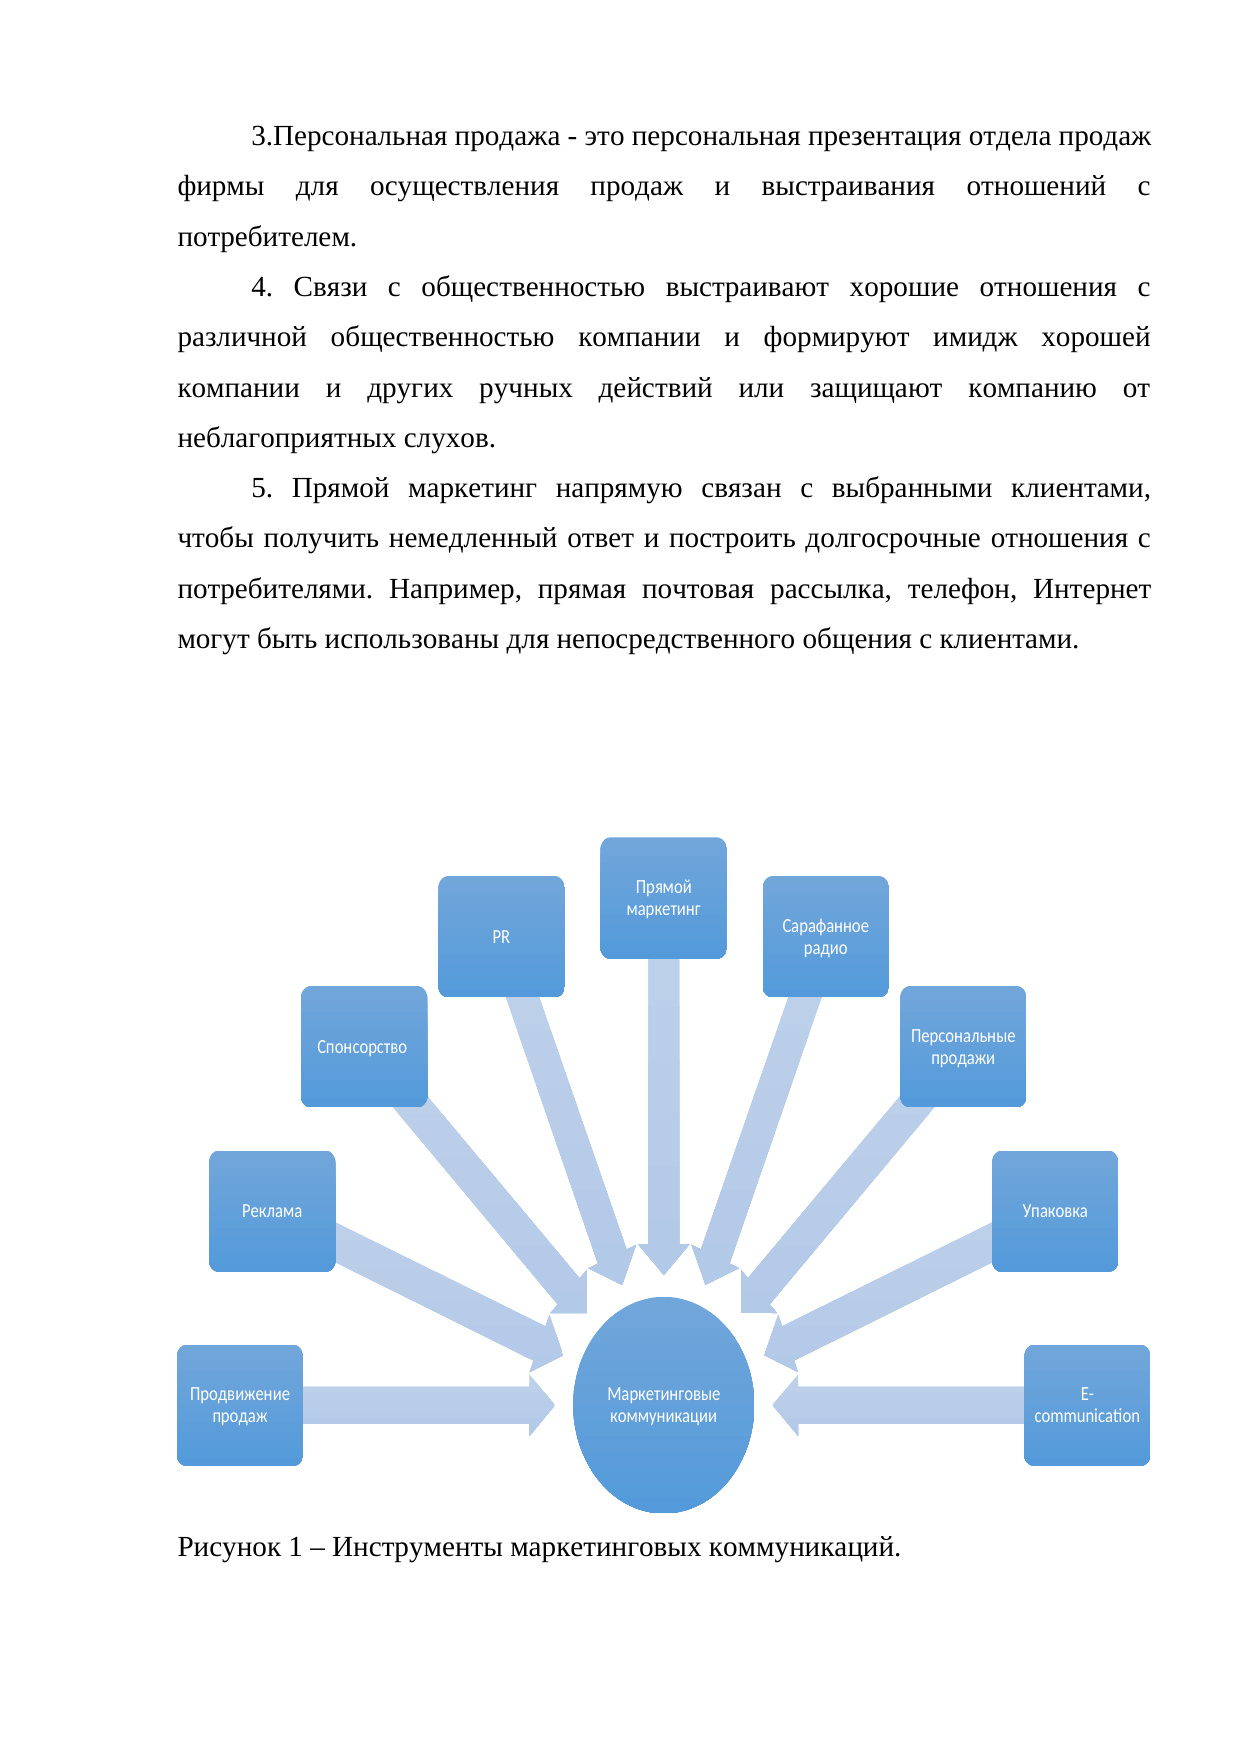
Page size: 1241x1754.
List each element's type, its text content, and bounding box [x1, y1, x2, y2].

text 4. Связи с общественностью выстраивают хорошие отношения с различной общественностью компании и формируют имидж хорошей компании и других ручных действий или защищают компанию от неблагоприятных слухов. [177, 269, 1152, 453]
text 5. Прямой маркетинг напрямую связан с выбранными клиентами, чтобы получить немедленный ответ и построить долгосрочные отношения с потребителями. Например, прямая почтовая рассылка, телефон, Интернет могут быть использованы для непосредственного общения с клиентами. [177, 470, 1152, 655]
text Рисунок 1 – Инструменты маркетинговых коммуникаций. [177, 1529, 1152, 1563]
text 3.Персональная продажа - это персональная презентация отдела продаж фирмы для осуществления продаж и выстраивания отношений с потребителем. [177, 118, 1152, 252]
